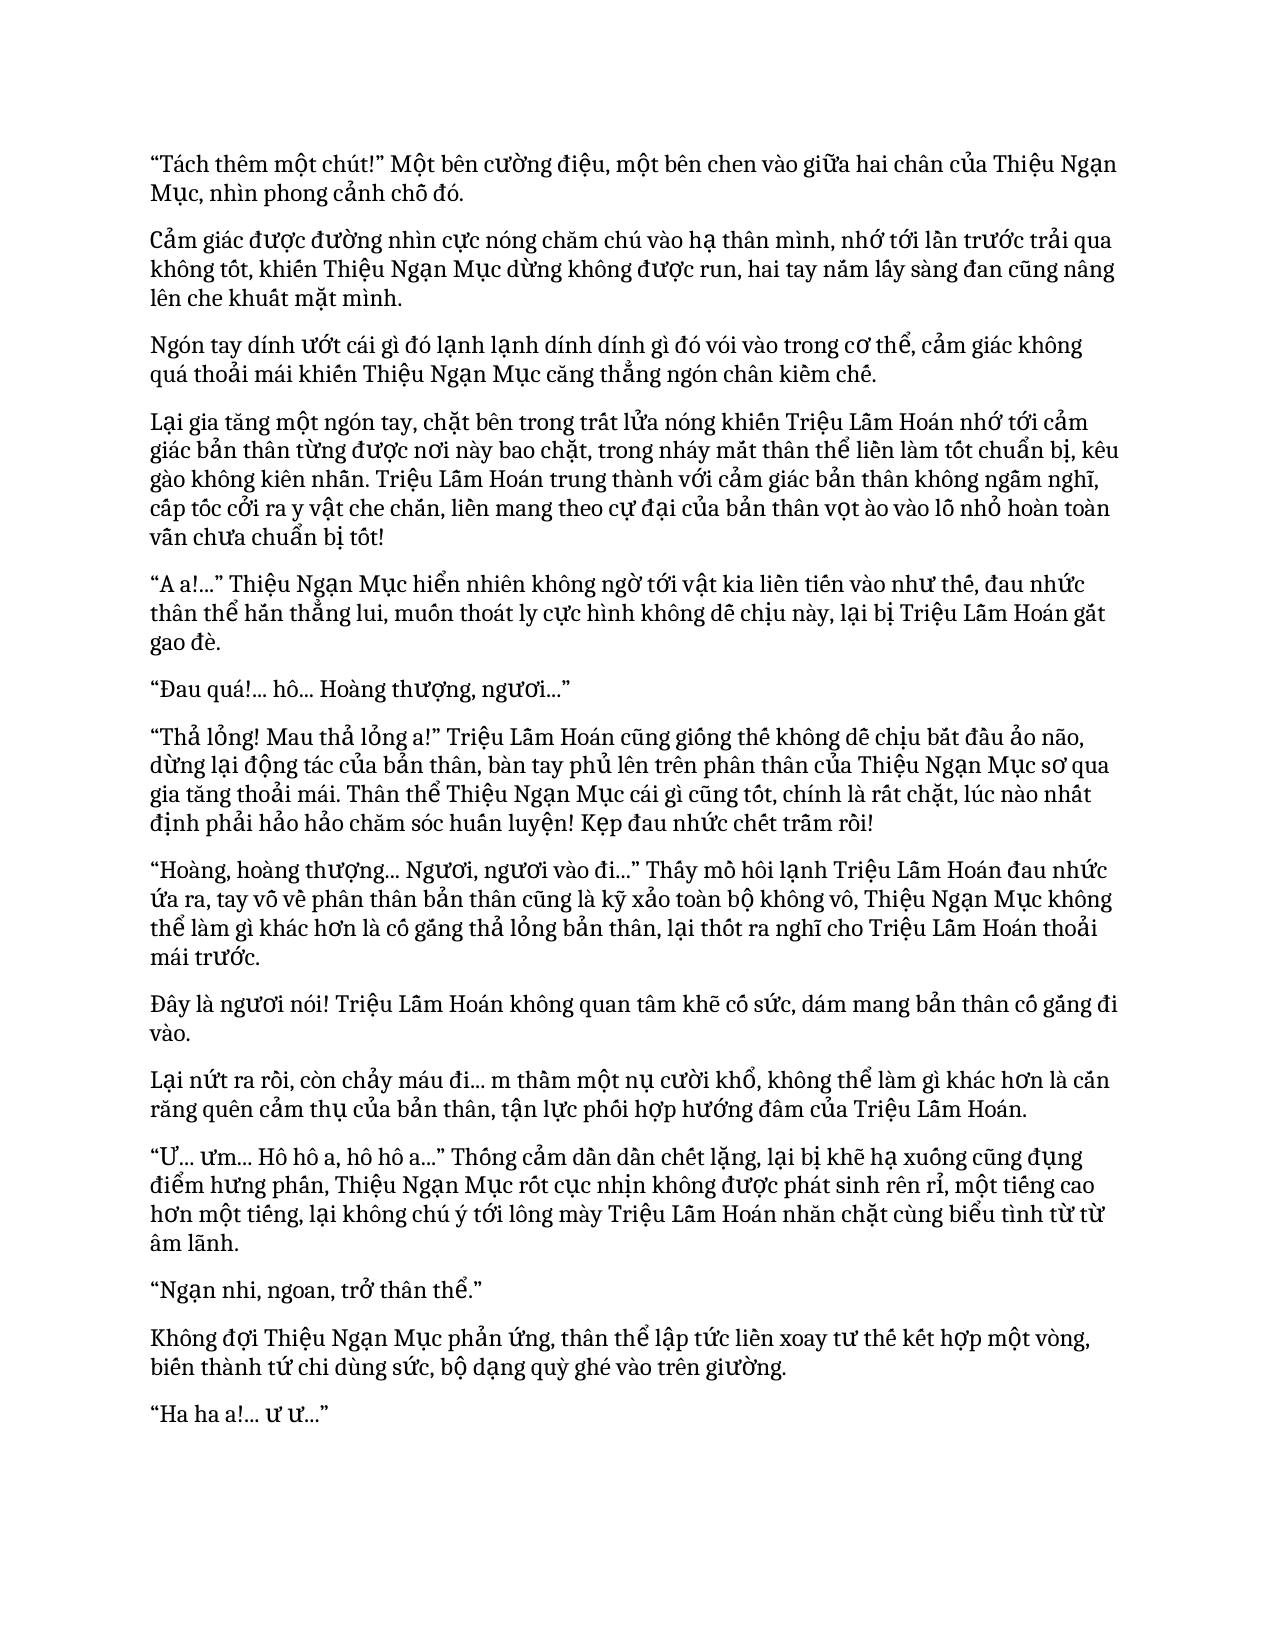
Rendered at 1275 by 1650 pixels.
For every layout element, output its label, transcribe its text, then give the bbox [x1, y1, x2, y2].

text “Ha ha a!... ư ư...” [150, 1400, 1125, 1429]
text “Ngạn nhi, ngoan, trở thân thể.” [150, 1276, 1125, 1305]
text Lại gia tăng một ngón tay, chặt bên trong trất lửa nóng khiến Triệu Lẫm Hoán nhớ tới cảm giác bản thân từng được nơi này bao chặt, trong nháy mắt thân thể liền làm tốt chuẩn bị, kêu gào không kiên nhẫn. Triệu Lẫm Hoán trung thành với cảm giác bản thân không ngẫm nghĩ, cấp tốc cởi ra y vật che chắn, liền mang theo cự đại của bản thân vọt ào vào lỗ nhỏ hoàn toàn vẫn chưa chuẩn bị tốt! [150, 407, 1125, 551]
text “Hoàng, hoàng thượng... Ngươi, ngươi vào đi...” Thấy mồ hôi lạnh Triệu Lẫm Hoán đau nhức ứa ra, tay vỗ về phân thân bản thân cũng là kỹ xảo toàn bộ không vô, Thiệu Ngạn Mục không thể làm gì khác hơn là cố gắng thả lỏng bản thân, lại thốt ra nghĩ cho Triệu Lẫm Hoán thoải mái trước. [150, 856, 1125, 971]
text Không đợi Thiệu Ngạn Mục phản ứng, thân thể lập tức liền xoay tư thế kết hợp một vòng, biến thành tứ chi dùng sức, bộ dạng quỳ ghé vào trên giường. [150, 1324, 1125, 1381]
text Đây là ngươi nói! Triệu Lẫm Hoán không quan tâm khẽ cố sức, dám mang bản thân cố gắng đi vào. [150, 990, 1125, 1047]
text “Ư... ưm... Hô hô a, hô hô a...” Thống cảm dần dần chết lặng, lại bị khẽ hạ xuống cũng đụng điểm hưng phấn, Thiệu Ngạn Mục rốt cục nhịn không được phát sinh rên rỉ, một tiếng cao hơn một tiếng, lại không chú ý tới lông mày Triệu Lẫm Hoán nhăn chặt cùng biểu tình từ từ âm lãnh. [150, 1142, 1125, 1257]
text Cảm giác được đường nhìn cực nóng chăm chú vào hạ thân mình, nhớ tới lần trước trải qua không tốt, khiến Thiệu Ngạn Mục dừng không được run, hai tay nắm lấy sàng đan cũng nâng lên che khuất mặt mình. [150, 226, 1125, 312]
text Ngón tay dính ướt cái gì đó lạnh lạnh dính dính gì đó vói vào trong cơ thể, cảm giác không quá thoải mái khiến Thiệu Ngạn Mục căng thẳng ngón chân kiềm chế. [150, 331, 1125, 389]
text Lại nứt ra rồi, còn chảy máu đi... m thầm một nụ cười khổ, không thể làm gì khác hơn là cắn răng quên cảm thụ của bản thân, tận lực phối hợp hướng đâm của Triệu Lẫm Hoán. [150, 1066, 1125, 1124]
text “Tách thêm một chút!” Một bên cường điệu, một bên chen vào giữa hai chân của Thiệu Ngạn Mục, nhìn phong cảnh chỗ đó. [150, 150, 1125, 207]
text “Thả lỏng! Mau thả lỏng a!” Triệu Lẫm Hoán cũng giống thế không dễ chịu bắt đầu ảo não, dừng lại động tác của bản thân, bàn tay phủ lên trên phân thân của Thiệu Ngạn Mục sơ qua gia tăng thoải mái. Thân thể Thiệu Ngạn Mục cái gì cũng tốt, chính là rất chặt, lúc nào nhất định phải hảo hảo chăm sóc huấn luyện! Kẹp đau nhức chết trẫm rồi! [150, 722, 1125, 837]
text “Đau quá!... hô... Hoàng thượng, ngươi...” [150, 675, 1125, 704]
text “A a!...” Thiệu Ngạn Mục hiển nhiên không ngờ tới vật kia liền tiến vào như thế, đau nhức thân thể hắn thẳng lui, muốn thoát ly cực hình không dễ chịu này, lại bị Triệu Lẫm Hoán gắt gao đè. [150, 570, 1125, 656]
